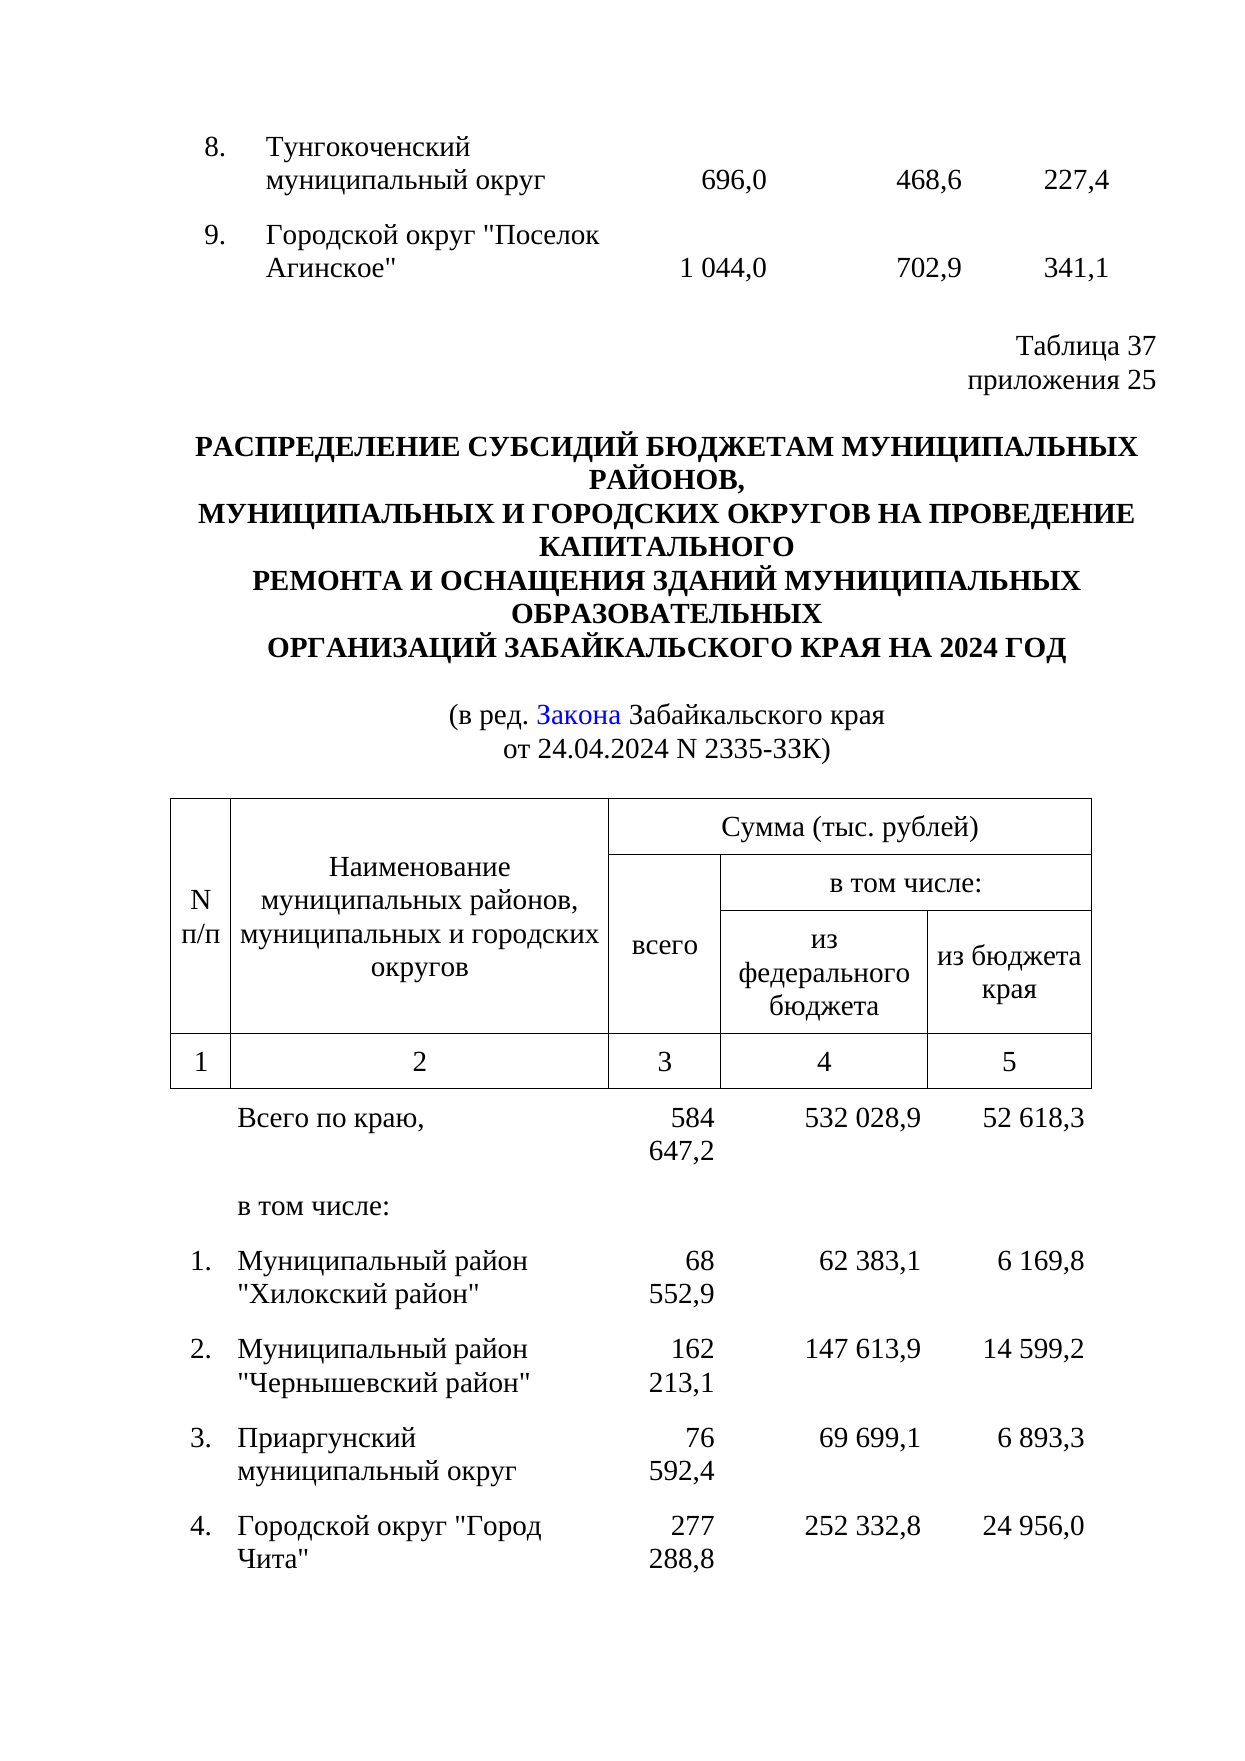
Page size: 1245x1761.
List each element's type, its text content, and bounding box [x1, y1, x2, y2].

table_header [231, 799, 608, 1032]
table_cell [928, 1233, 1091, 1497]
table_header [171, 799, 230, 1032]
title РЕМОНТА И ОСНАЩЕНИЯ ЗДАНИЙ МУНИЦИПАЛЬНЫХ ОБРАЗОВАТЕЛЬНЫХ [177, 563, 1156, 630]
title ОРГАНИЗАЦИЙ ЗАБАЙКАЛЬСКОГО КРАЯ НА 2024 ГОД [177, 630, 1156, 664]
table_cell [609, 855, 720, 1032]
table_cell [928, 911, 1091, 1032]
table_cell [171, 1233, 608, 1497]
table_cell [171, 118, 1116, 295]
text (в ред. Закона Забайкальского края [177, 697, 1156, 731]
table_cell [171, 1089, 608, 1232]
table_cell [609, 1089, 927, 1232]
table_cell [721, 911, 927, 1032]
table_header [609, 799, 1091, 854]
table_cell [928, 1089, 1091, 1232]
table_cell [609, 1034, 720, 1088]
text приложения 25 [177, 362, 1156, 395]
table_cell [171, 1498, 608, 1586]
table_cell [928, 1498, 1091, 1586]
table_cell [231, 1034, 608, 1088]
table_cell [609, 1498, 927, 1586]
title МУНИЦИПАЛЬНЫХ И ГОРОДСКИХ ОКРУГОВ НА ПРОВЕДЕНИЕ КАПИТАЛЬНОГО [177, 496, 1156, 563]
text Таблица 37 [177, 328, 1156, 362]
text от 24.04.2024 N 2335-ЗЗК) [177, 731, 1156, 764]
title РАСПРЕДЕЛЕНИЕ СУБСИДИЙ БЮДЖЕТАМ МУНИЦИПАЛЬНЫХ РАЙОНОВ, [177, 429, 1156, 496]
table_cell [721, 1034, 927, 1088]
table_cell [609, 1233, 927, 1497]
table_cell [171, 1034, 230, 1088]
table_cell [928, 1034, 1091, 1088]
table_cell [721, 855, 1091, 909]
